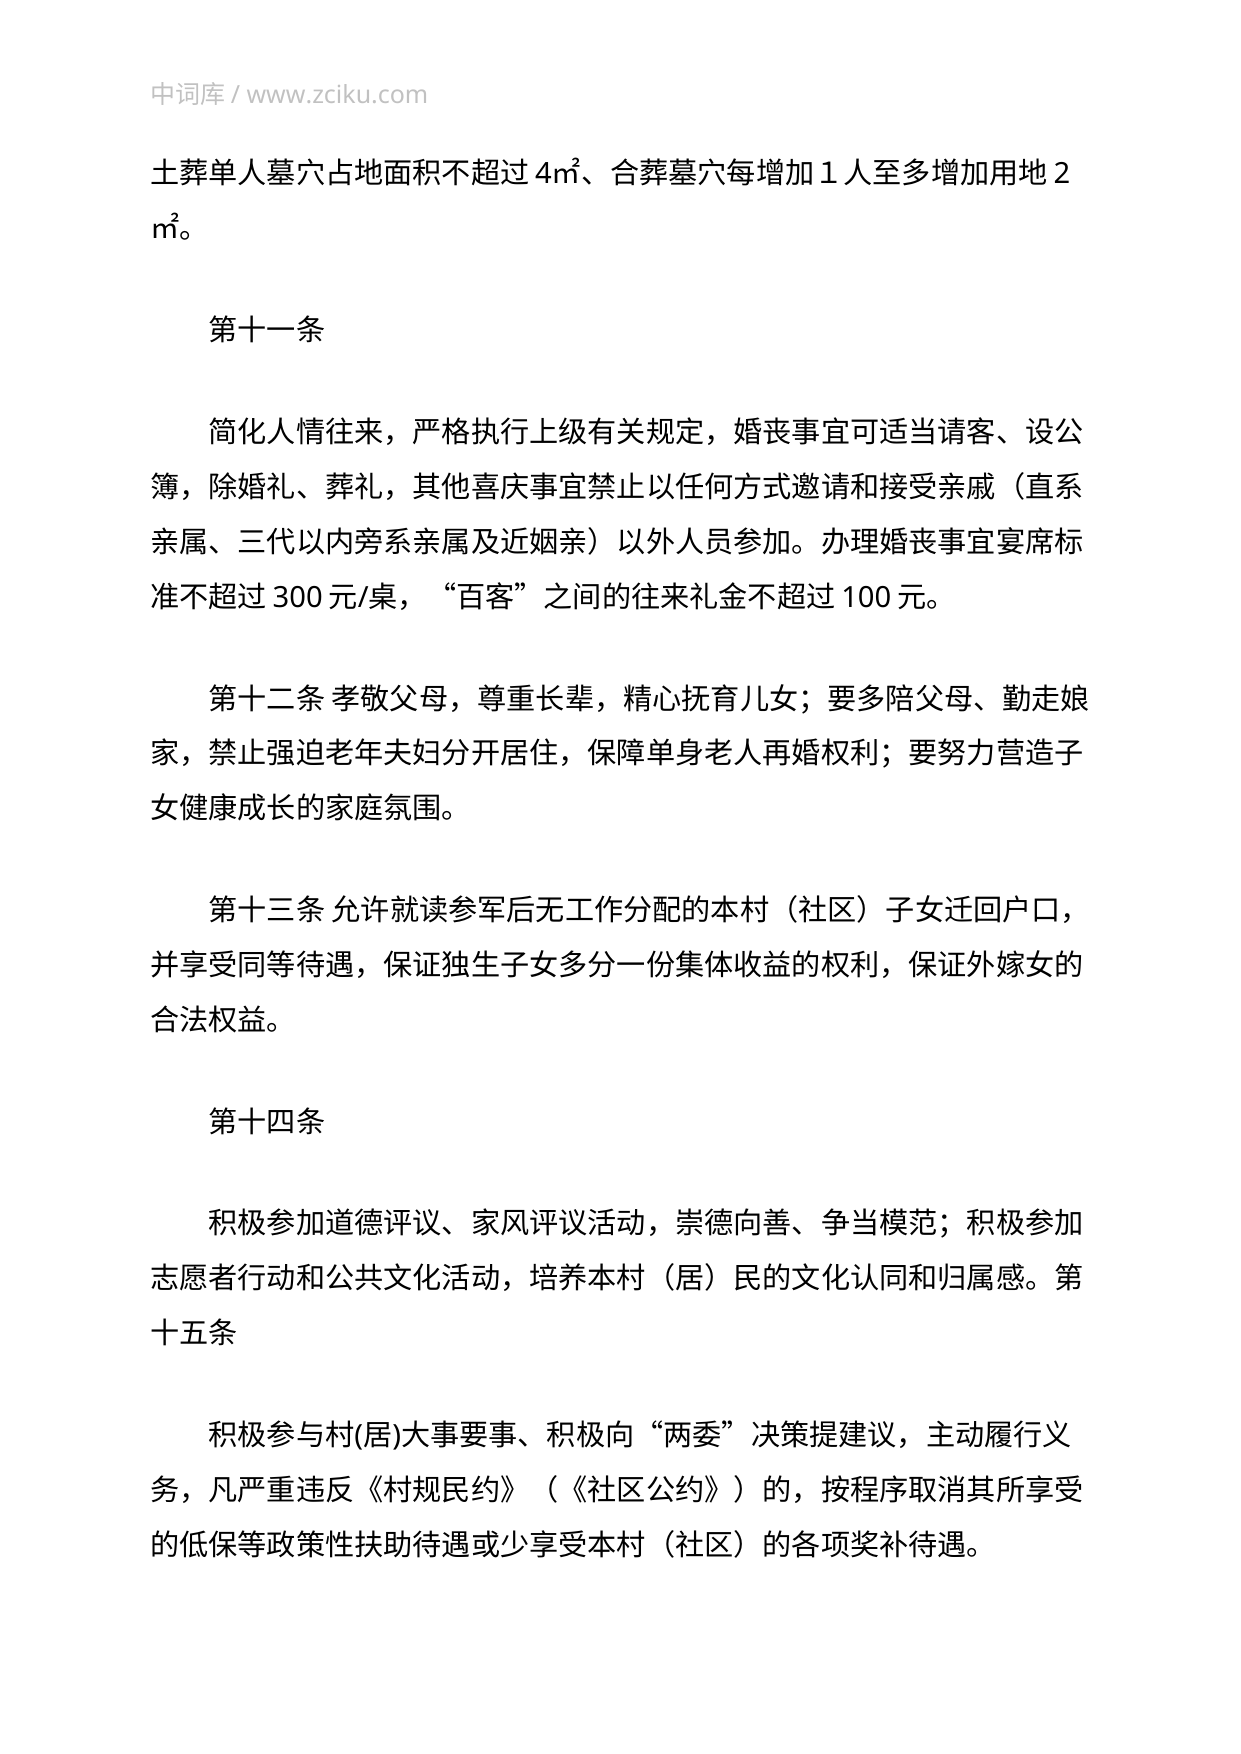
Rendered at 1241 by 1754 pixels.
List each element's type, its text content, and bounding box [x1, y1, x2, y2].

text 积极参与村(居)大事要事、积极向“两委”决策提建议，主动履行义务，凡严重违反《村规民约》（《社区公约》）的，按程序取消其所享受的低保等政策性扶助待遇或少享受本村（社区）的各项奖补待遇。 [150, 1412, 1090, 1564]
text 第十三条 允许就读参军后无工作分配的本村（社区）子女迁回户口，并享受同等待遇，保证独生子女多分一份集体收益的权利，保证外嫁女的合法权益。 [150, 887, 1090, 1039]
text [150, 150, 1090, 247]
text 第十一条 [150, 307, 1090, 349]
text 积极参加道德评议、家风评议活动，崇德向善、争当模范；积极参加志愿者行动和公共文化活动，培养本村（居）民的文化认同和归属感。第十五条 [150, 1200, 1090, 1352]
text 第十四条 [150, 1098, 1090, 1141]
text 简化人情往来，严格执行上级有关规定，婚丧事宜可适当请客、设公簿，除婚礼、葬礼，其他喜庆事宜禁止以任何方式邀请和接受亲戚（直系亲属、三代以内旁系亲属及近姻亲）以外人员参加。办理婚丧事宜宴席标准不超过300元/桌，“百客”之间的往来礼金不超过100元。 [150, 408, 1090, 616]
text 第十二条 孝敬父母，尊重长辈，精心抚育儿女；要多陪父母、勤走娘家，禁止强迫老年夫妇分开居住，保障单身老人再婚权利；要努力营造子女健康成长的家庭氛围。 [150, 675, 1090, 827]
